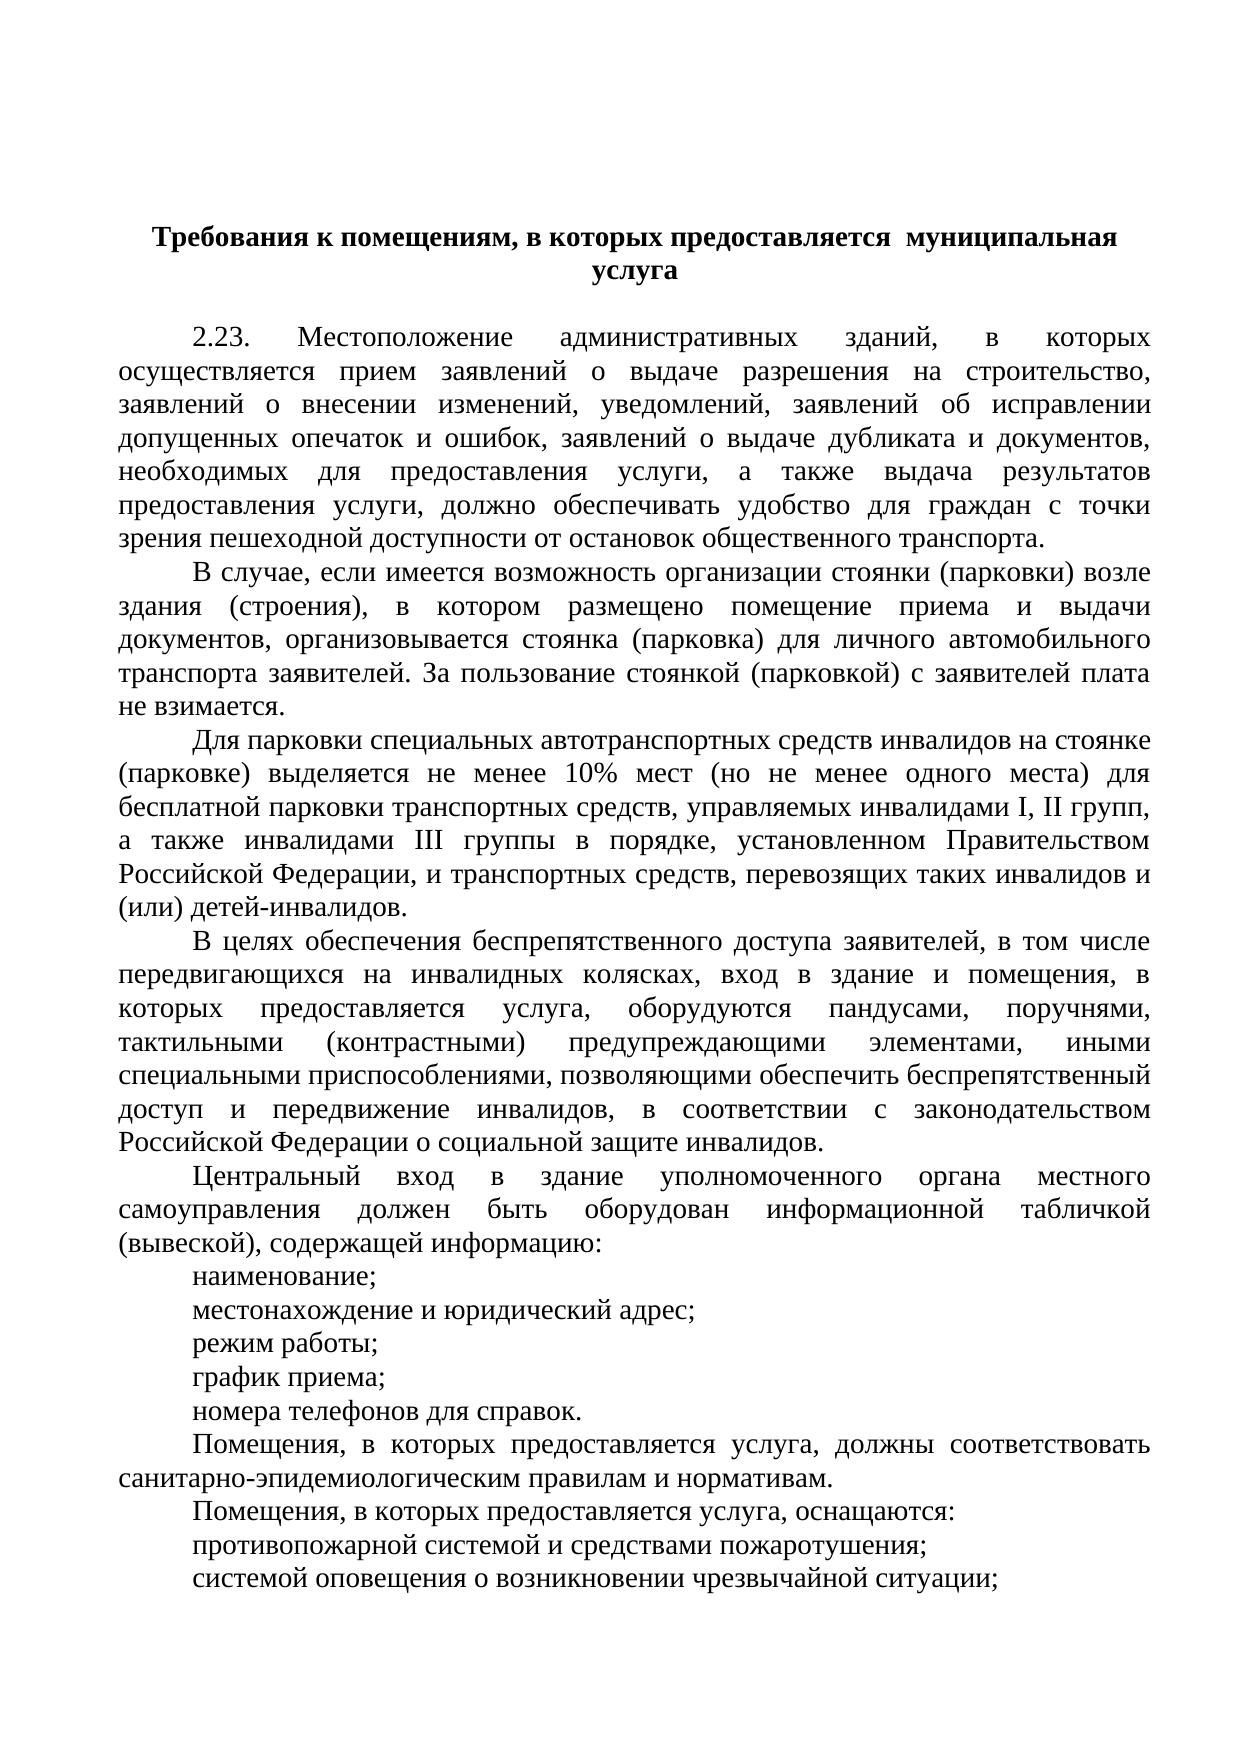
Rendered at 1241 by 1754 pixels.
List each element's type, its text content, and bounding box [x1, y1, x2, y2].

text В случае, если имеется возможность организации стоянки (парковки) возле здания (строения), в котором размещено помещение приема и выдачи документов, организовывается стоянка (парковка) для личного автомобильного транспорта заявителей. За пользование стоянкой (парковкой) с заявителей плата не взимается. [118, 554, 1152, 722]
text системой оповещения о возникновении чрезвычайной ситуации; [118, 1560, 1152, 1594]
text Центральный вход в здание уполномоченного органа местного самоуправления должен быть оборудован информационной табличкой (вывеской), содержащей информацию: [118, 1158, 1152, 1258]
text Для парковки специальных автотранспортных средств инвалидов на стоянке (парковке) выделяется не менее 10% мест (но не менее одного места) для бесплатной парковки транспортных средств, управляемых инвалидами I, II групп, а также инвалидами III группы в порядке, установленном Правительством Российской Федерации, и транспортных средств, перевозящих таких инвалидов и (или) детей-инвалидов. [118, 722, 1152, 923]
text режим работы; [192, 1326, 1152, 1359]
text противопожарной системой и средствами пожаротушения; [118, 1527, 1152, 1560]
text Помещения, в которых предоставляется услуга, оснащаются: [118, 1493, 1152, 1527]
text местонахождение и юридический адрес; [192, 1292, 1152, 1326]
text Помещения, в которых предоставляется услуга, должны соответствовать санитарно-эпидемиологическим правилам и нормативам. [118, 1426, 1152, 1493]
text номера телефонов для справок. [192, 1393, 1152, 1426]
text Требования к помещениям, в которых предоставляется муниципальная услуга [118, 219, 1152, 286]
text наименование; [192, 1258, 1152, 1292]
text график приема; [192, 1359, 1152, 1393]
text В целях обеспечения беспрепятственного доступа заявителей, в том числе передвигающихся на инвалидных колясках, вход в здание и помещения, в которых предоставляется услуга, оборудуются пандусами, поручнями, тактильными (контрастными) предупреждающими элементами, иными специальными приспособлениями, позволяющими обеспечить беспрепятственный доступ и передвижение инвалидов, в соответствии с законодательством Российской Федерации о социальной защите инвалидов. [118, 923, 1152, 1158]
text 2.23. Местоположение административных зданий, в которых осуществляется прием заявлений о выдаче разрешения на строительство, заявлений о внесении изменений, уведомлений, заявлений об исправлении допущенных опечаток и ошибок, заявлений о выдаче дубликата и документов, необходимых для предоставления услуги, а также выдача результатов предоставления услуги, должно обеспечивать удобство для граждан с точки зрения пешеходной доступности от остановок общественного транспорта. [118, 319, 1152, 554]
